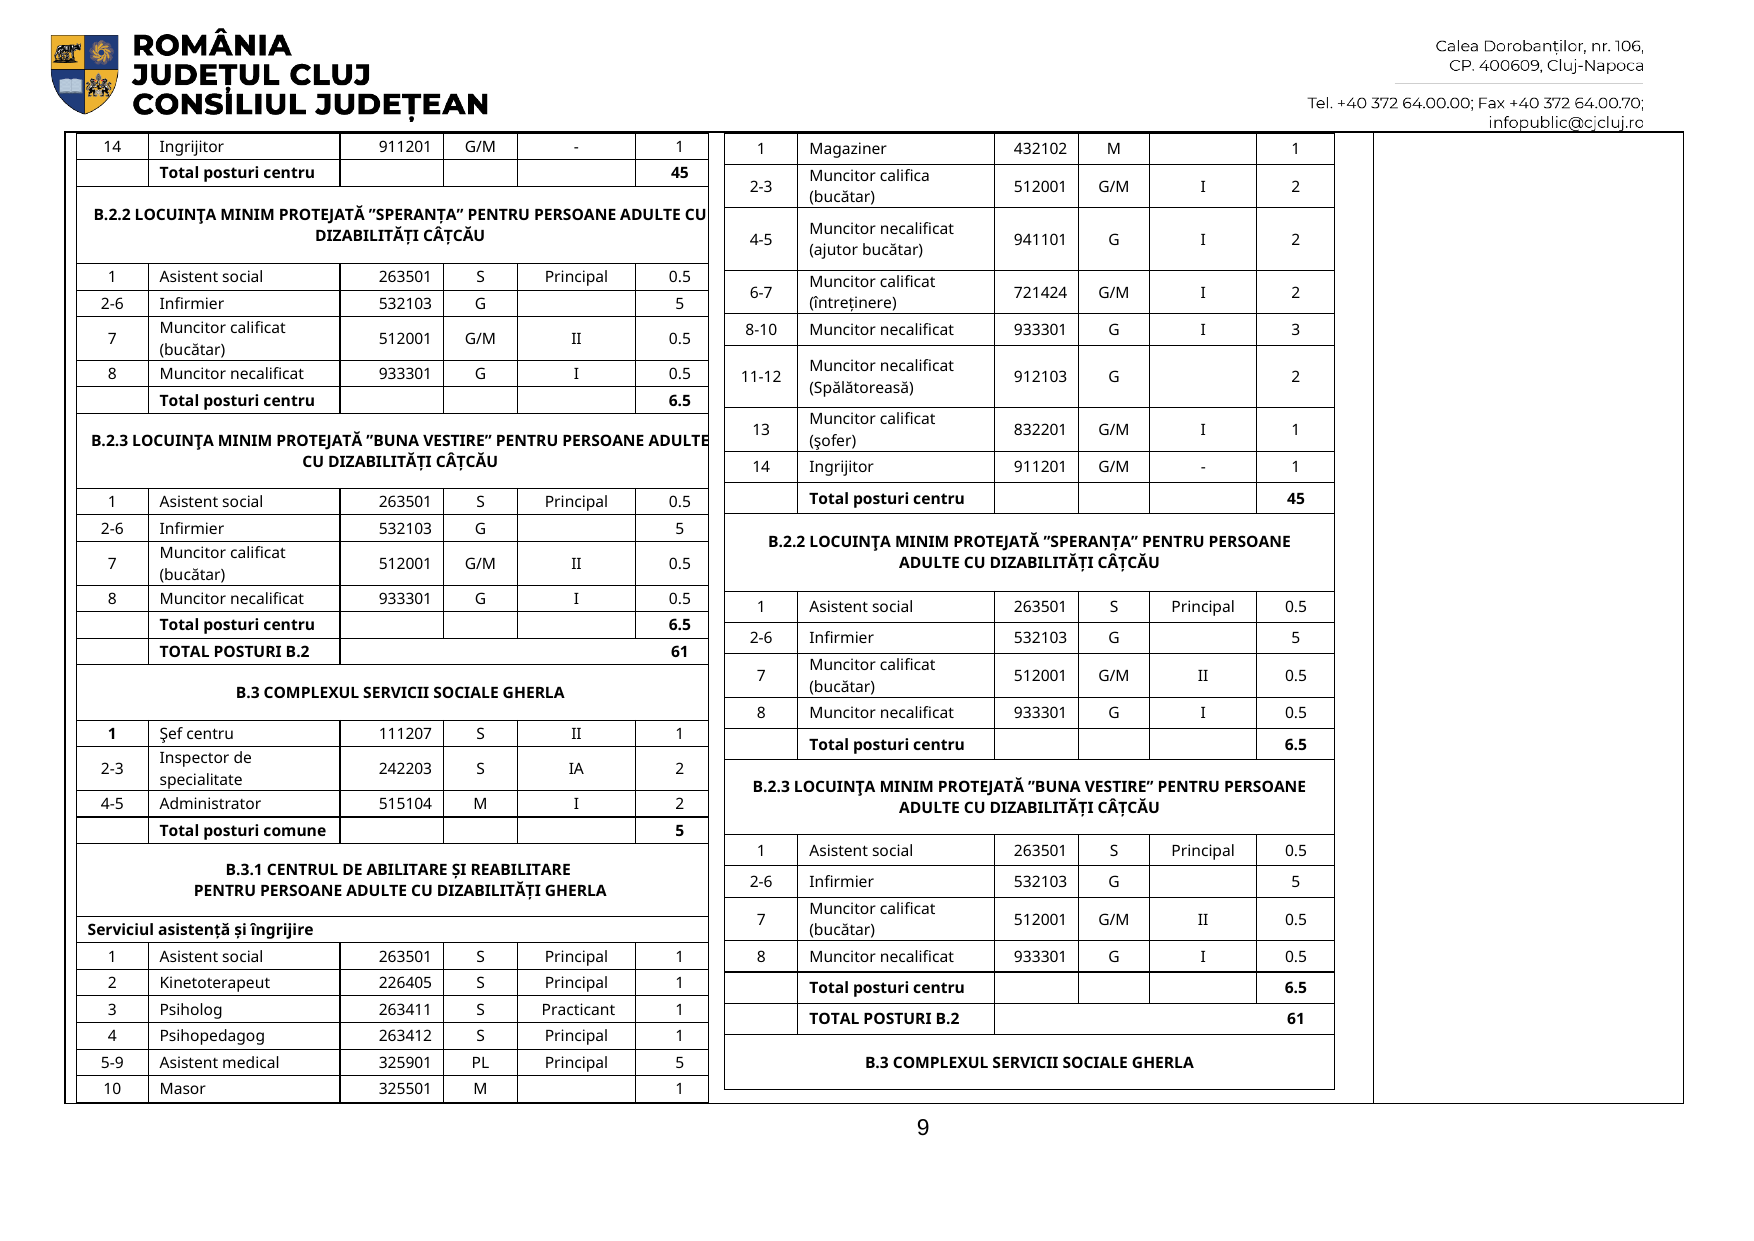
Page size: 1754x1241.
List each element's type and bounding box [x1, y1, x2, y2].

table_cell [77, 917, 708, 942]
table_cell [149, 387, 339, 413]
table_cell [636, 387, 708, 413]
table_cell [636, 791, 708, 816]
table_cell [149, 264, 339, 290]
table_cell [444, 818, 517, 843]
table_cell [444, 134, 517, 159]
table_cell [636, 586, 708, 611]
table_cell [444, 361, 517, 386]
table_cell [77, 542, 148, 585]
table_cell [341, 361, 443, 386]
table_cell [77, 721, 148, 746]
table_cell [444, 996, 517, 1022]
table_cell [341, 264, 443, 290]
table_cell [636, 317, 708, 360]
table_cell [444, 943, 517, 969]
table_cell [444, 264, 517, 290]
table_cell [636, 489, 708, 514]
table_cell [341, 970, 443, 995]
table_cell [149, 586, 339, 611]
table_cell [636, 542, 708, 585]
table_cell [77, 187, 708, 263]
table_cell [77, 361, 148, 386]
table_cell [149, 160, 339, 186]
table_cell [636, 996, 708, 1022]
table_cell [444, 970, 517, 995]
table_cell [77, 264, 148, 290]
table_cell [518, 996, 635, 1022]
table_cell [149, 317, 339, 360]
table_cell [149, 361, 339, 386]
table_cell [149, 515, 339, 541]
table_cell [77, 943, 148, 969]
table_cell [518, 818, 635, 843]
table_cell [341, 489, 443, 514]
table_cell [149, 542, 339, 585]
table_cell [149, 721, 339, 746]
table_cell [444, 747, 517, 790]
table_cell [444, 586, 517, 611]
table_cell [636, 291, 708, 316]
table_cell [149, 134, 339, 159]
table_cell [444, 1050, 517, 1075]
table_cell [77, 970, 148, 995]
table_cell [518, 387, 635, 413]
table_cell [444, 291, 517, 316]
table_cell [77, 612, 148, 638]
table_cell [518, 1023, 635, 1049]
table_cell [341, 747, 443, 790]
table_cell [636, 264, 708, 290]
table_cell [518, 515, 635, 541]
table_cell [341, 387, 443, 413]
table_cell [341, 317, 443, 360]
table_cell [149, 612, 339, 638]
table_cell [636, 1050, 708, 1075]
table_cell [518, 721, 635, 746]
table_cell [149, 489, 339, 514]
table_cell [518, 1076, 635, 1102]
table_cell [636, 361, 708, 386]
table_cell [77, 489, 148, 514]
table_cell [709, 133, 1373, 1103]
table_cell [518, 586, 635, 611]
table_cell [149, 1023, 339, 1049]
table_cell [341, 943, 443, 969]
table_cell [444, 160, 517, 186]
table_cell [518, 791, 635, 816]
table_cell [518, 542, 635, 585]
table_cell [444, 387, 517, 413]
table_cell [341, 160, 443, 186]
table_cell [77, 586, 148, 611]
table_cell [341, 721, 443, 746]
table_cell [636, 721, 708, 746]
table_cell [518, 361, 635, 386]
table_cell [444, 1076, 517, 1102]
table_cell [77, 515, 148, 541]
table_cell [149, 747, 339, 790]
table_cell [636, 612, 708, 638]
table_cell [77, 291, 148, 316]
table_cell [77, 1076, 148, 1102]
table_cell [444, 1023, 517, 1049]
table_cell [444, 489, 517, 514]
table_cell [444, 721, 517, 746]
table_cell [77, 747, 148, 790]
table_cell [77, 1023, 148, 1049]
table_cell [341, 515, 443, 541]
table_cell [341, 1050, 443, 1075]
table_cell [149, 970, 339, 995]
table_cell [518, 1050, 635, 1075]
table_cell [66, 133, 76, 1103]
table_cell [636, 970, 708, 995]
table_cell [518, 160, 635, 186]
table_cell [77, 996, 148, 1022]
table_cell [341, 639, 708, 664]
table_cell [149, 1076, 339, 1102]
table_cell [77, 387, 148, 413]
table_cell [518, 612, 635, 638]
table_cell [636, 160, 708, 186]
table_cell [149, 639, 339, 664]
table_cell [77, 844, 708, 916]
table_cell [77, 317, 148, 360]
table_cell [518, 317, 635, 360]
table_cell [518, 943, 635, 969]
table_cell [636, 747, 708, 790]
table_cell [77, 665, 708, 720]
picture [50, 28, 488, 122]
table_cell [77, 639, 148, 664]
table_cell [77, 160, 148, 186]
table_cell [341, 791, 443, 816]
table_cell [341, 996, 443, 1022]
table_cell [518, 747, 635, 790]
table_cell [636, 1076, 708, 1102]
table_cell [518, 291, 635, 316]
table_cell [341, 291, 443, 316]
table_cell [341, 586, 443, 611]
table_cell [341, 818, 443, 843]
table_cell [518, 489, 635, 514]
table_cell [149, 943, 339, 969]
table_cell [149, 291, 339, 316]
table_cell [77, 1050, 148, 1075]
table_cell [77, 134, 148, 159]
table_cell [518, 134, 635, 159]
table_cell [444, 791, 517, 816]
table_cell [77, 791, 148, 816]
table_cell [341, 612, 443, 638]
table_cell [636, 515, 708, 541]
table_cell [77, 818, 148, 843]
table_cell [341, 1076, 443, 1102]
table_cell [149, 818, 339, 843]
table_cell [636, 1023, 708, 1049]
table_cell [636, 134, 708, 159]
table_cell [444, 542, 517, 585]
table_cell [77, 414, 708, 488]
table_cell [149, 996, 339, 1022]
picture [1307, 37, 1643, 131]
table_cell [636, 818, 708, 843]
table_cell [444, 612, 517, 638]
table_cell [341, 134, 443, 159]
table_cell [636, 943, 708, 969]
table_cell [341, 542, 443, 585]
table_cell [341, 1023, 443, 1049]
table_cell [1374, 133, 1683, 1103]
table_cell [149, 1050, 339, 1075]
table_cell [149, 791, 339, 816]
table_cell [444, 317, 517, 360]
table_cell [518, 970, 635, 995]
table_cell [518, 264, 635, 290]
table_cell [444, 515, 517, 541]
